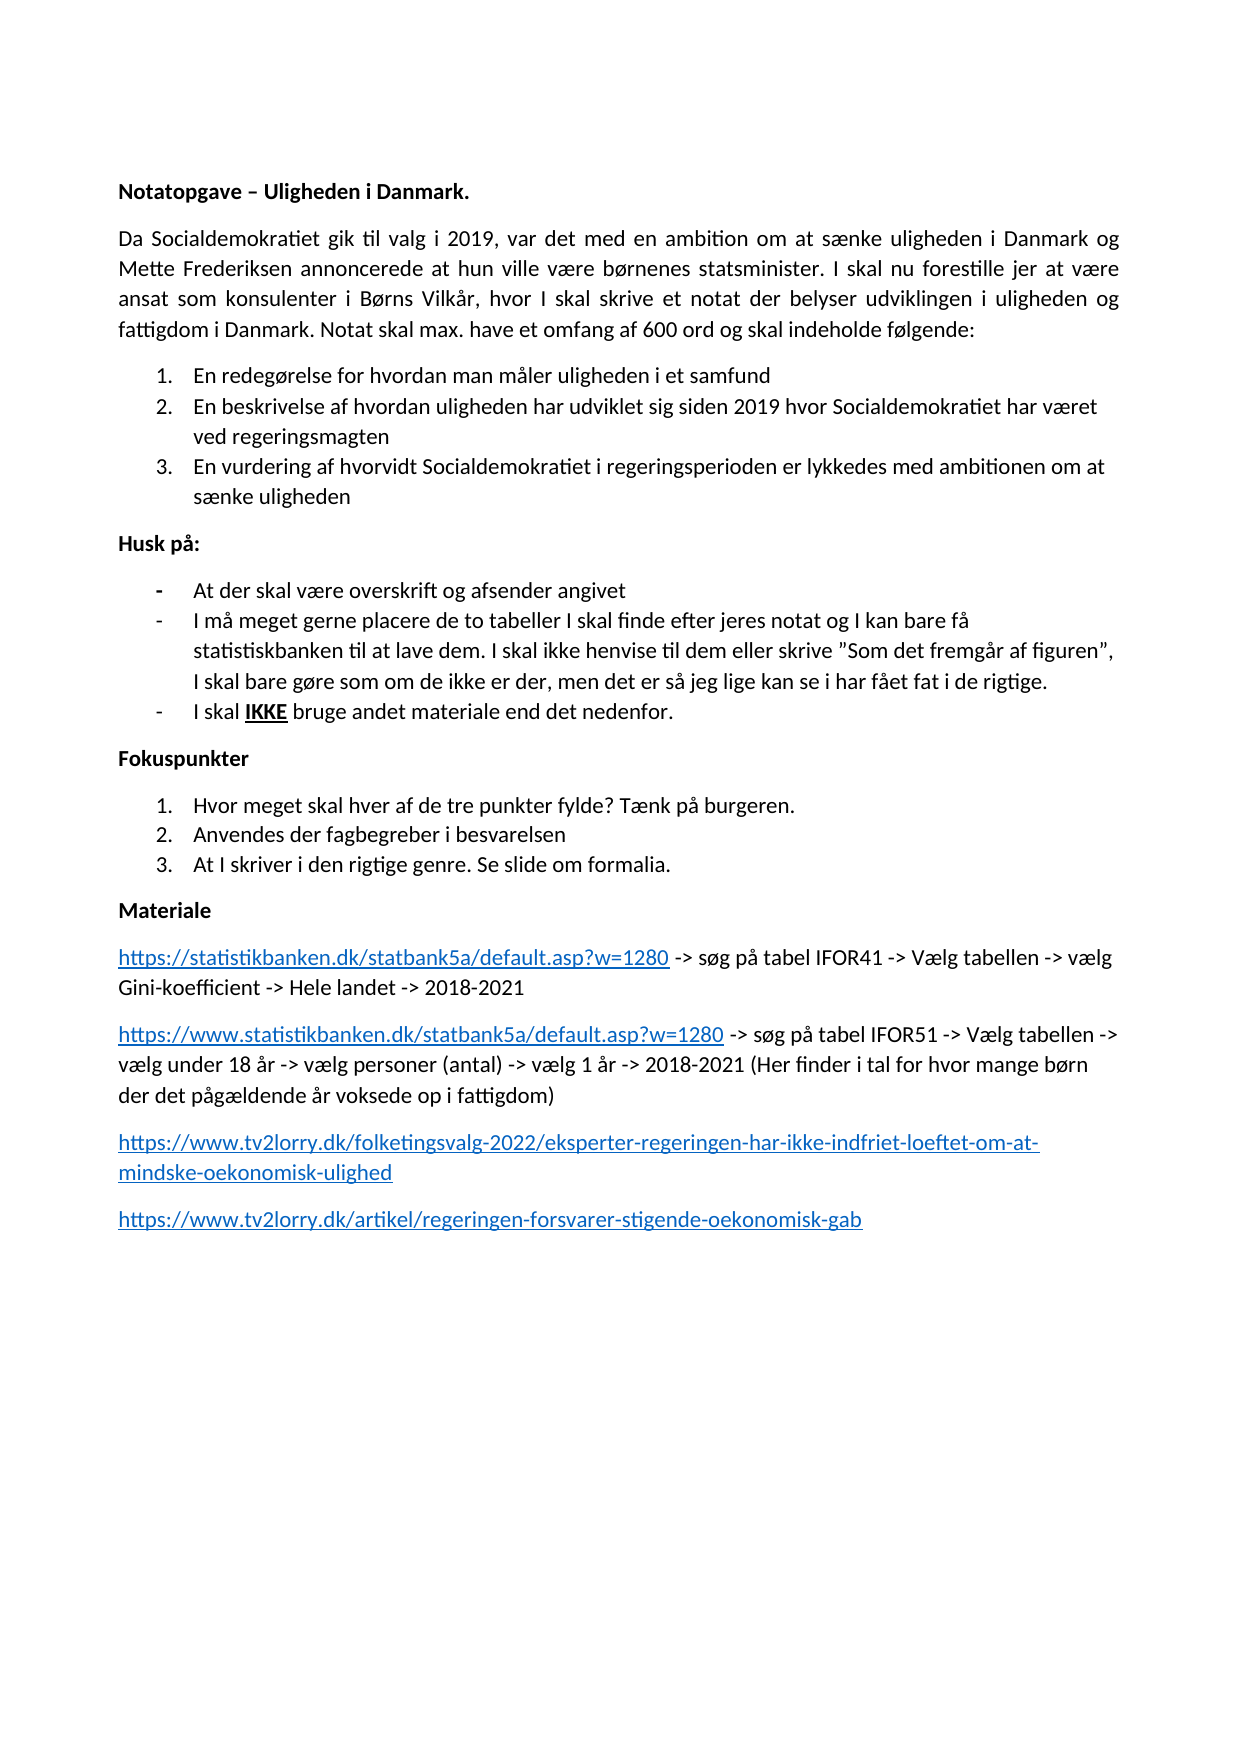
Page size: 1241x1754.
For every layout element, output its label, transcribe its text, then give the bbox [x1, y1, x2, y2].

text Notatopgave – Uligheden i Danmark. [118, 177, 1122, 205]
list En beskrivelse af hvordan uligheden har udviklet sig siden 2019 hvor Socialdemokratiet har været ved regeringsmagten [156, 392, 1122, 450]
list I må meget gerne placere de to tabeller I skal finde efter jeres notat og I kan bare få statistiskbanken til at lave dem. I skal ikke henvise til dem eller skrive ”Som det fremgår af figuren”, I skal bare gøre som om de ikke er der, men det er så jeg lige kan se i har fået fat i de rigtige. [156, 606, 1122, 695]
text https://www.statistikbanken.dk/statbank5a/default.asp?w=1280 -> søg på tabel IFOR51 -> Vælg tabellen -> vælg under 18 år -> vælg personer (antal) -> vælg 1 år -> 2018-2021 (Her finder i tal for hvor mange børn der det pågældende år voksede op i fattigdom) [118, 1020, 1122, 1109]
list Hvor meget skal hver af de tre punkter fylde? Tænk på burgeren. [156, 791, 1122, 819]
list At I skriver i den rigtige genre. Se slide om formalia. [156, 850, 1122, 878]
text https://statistikbanken.dk/statbank5a/default.asp?w=1280 -> søg på tabel IFOR41 -> Vælg tabellen -> vælg Gini-koefficient -> Hele landet -> 2018-2021 [118, 943, 1122, 1002]
text https://www.tv2lorry.dk/folketingsvalg-2022/eksperter-regeringen-har-ikke-indfriet-loeftet-om-at-mindske-oekonomisk-ulighed [118, 1128, 1122, 1186]
text Husk på: [118, 529, 1122, 557]
list En vurdering af hvorvidt Socialdemokratiet i regeringsperioden er lykkedes med ambitionen om at sænke uligheden [156, 452, 1122, 510]
text Fokuspunkter [118, 744, 1122, 772]
list At der skal være overskrift og afsender angivet [156, 576, 1122, 604]
list I skal IKKE bruge andet materiale end det nedenfor. [156, 697, 1122, 725]
text Materiale [118, 896, 1122, 924]
text Da Socialdemokratiet gik til valg i 2019, var det med en ambition om at sænke uligheden i Danmark og Mette Frederiksen annoncerede at hun ville være børnenes statsminister. I skal nu forestille jer at være ansat som konsulenter i Børns Vilkår, hvor I skal skrive et notat der belyser udviklingen i uligheden og fattigdom i Danmark. Notat skal max. have et omfang af 600 ord og skal indeholde følgende: [118, 224, 1122, 343]
list En redegørelse for hvordan man måler uligheden i et samfund [156, 362, 1122, 389]
list Anvendes der fagbegreber i besvarelsen [156, 820, 1122, 848]
text https://www.tv2lorry.dk/artikel/regeringen-forsvarer-stigende-oekonomisk-gab [118, 1205, 1122, 1233]
